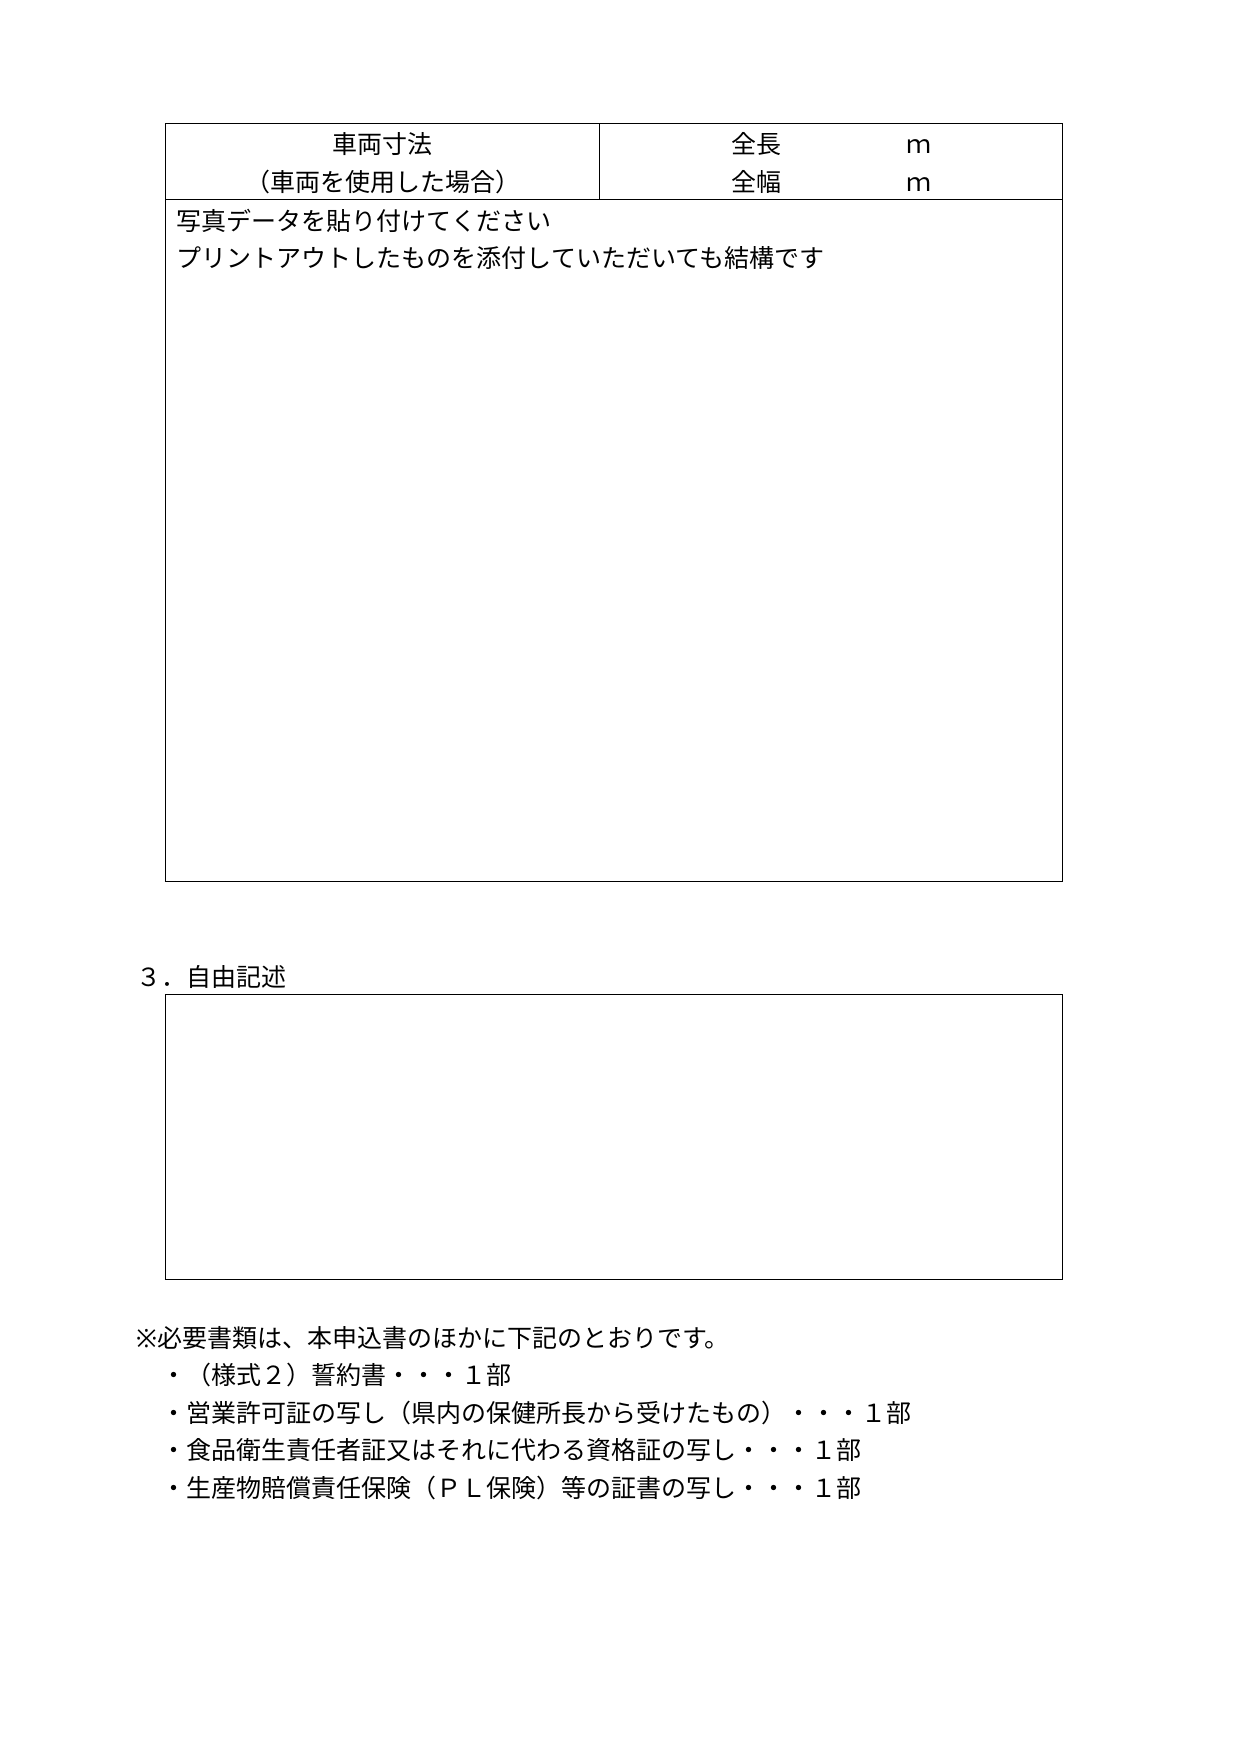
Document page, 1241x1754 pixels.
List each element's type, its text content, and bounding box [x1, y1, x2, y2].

table_header 全長 ｍ 全幅 ｍ [600, 124, 1062, 199]
text ・生産物賠償責任保険（ＰＬ保険）等の証書の写し・・・１部 [136, 1467, 1098, 1505]
text ・（様式２）誓約書・・・１部 [136, 1355, 1098, 1392]
table_header 車両寸法 （車両を使用した場合） [166, 124, 599, 199]
text ・営業許可証の写し（県内の保健所長から受けたもの）・・・１部 [136, 1392, 1098, 1430]
table_cell 写真データを貼り付けてください プリントアウトしたものを添付していただいても結構です [166, 200, 1062, 881]
table_header [166, 995, 1062, 1279]
text ※必要書類は、本申込書のほかに下記のとおりです。 [136, 1317, 1098, 1355]
text ３．自由記述 [136, 957, 1098, 994]
text ・食品衛生責任者証又はそれに代わる資格証の写し・・・１部 [136, 1430, 1098, 1467]
